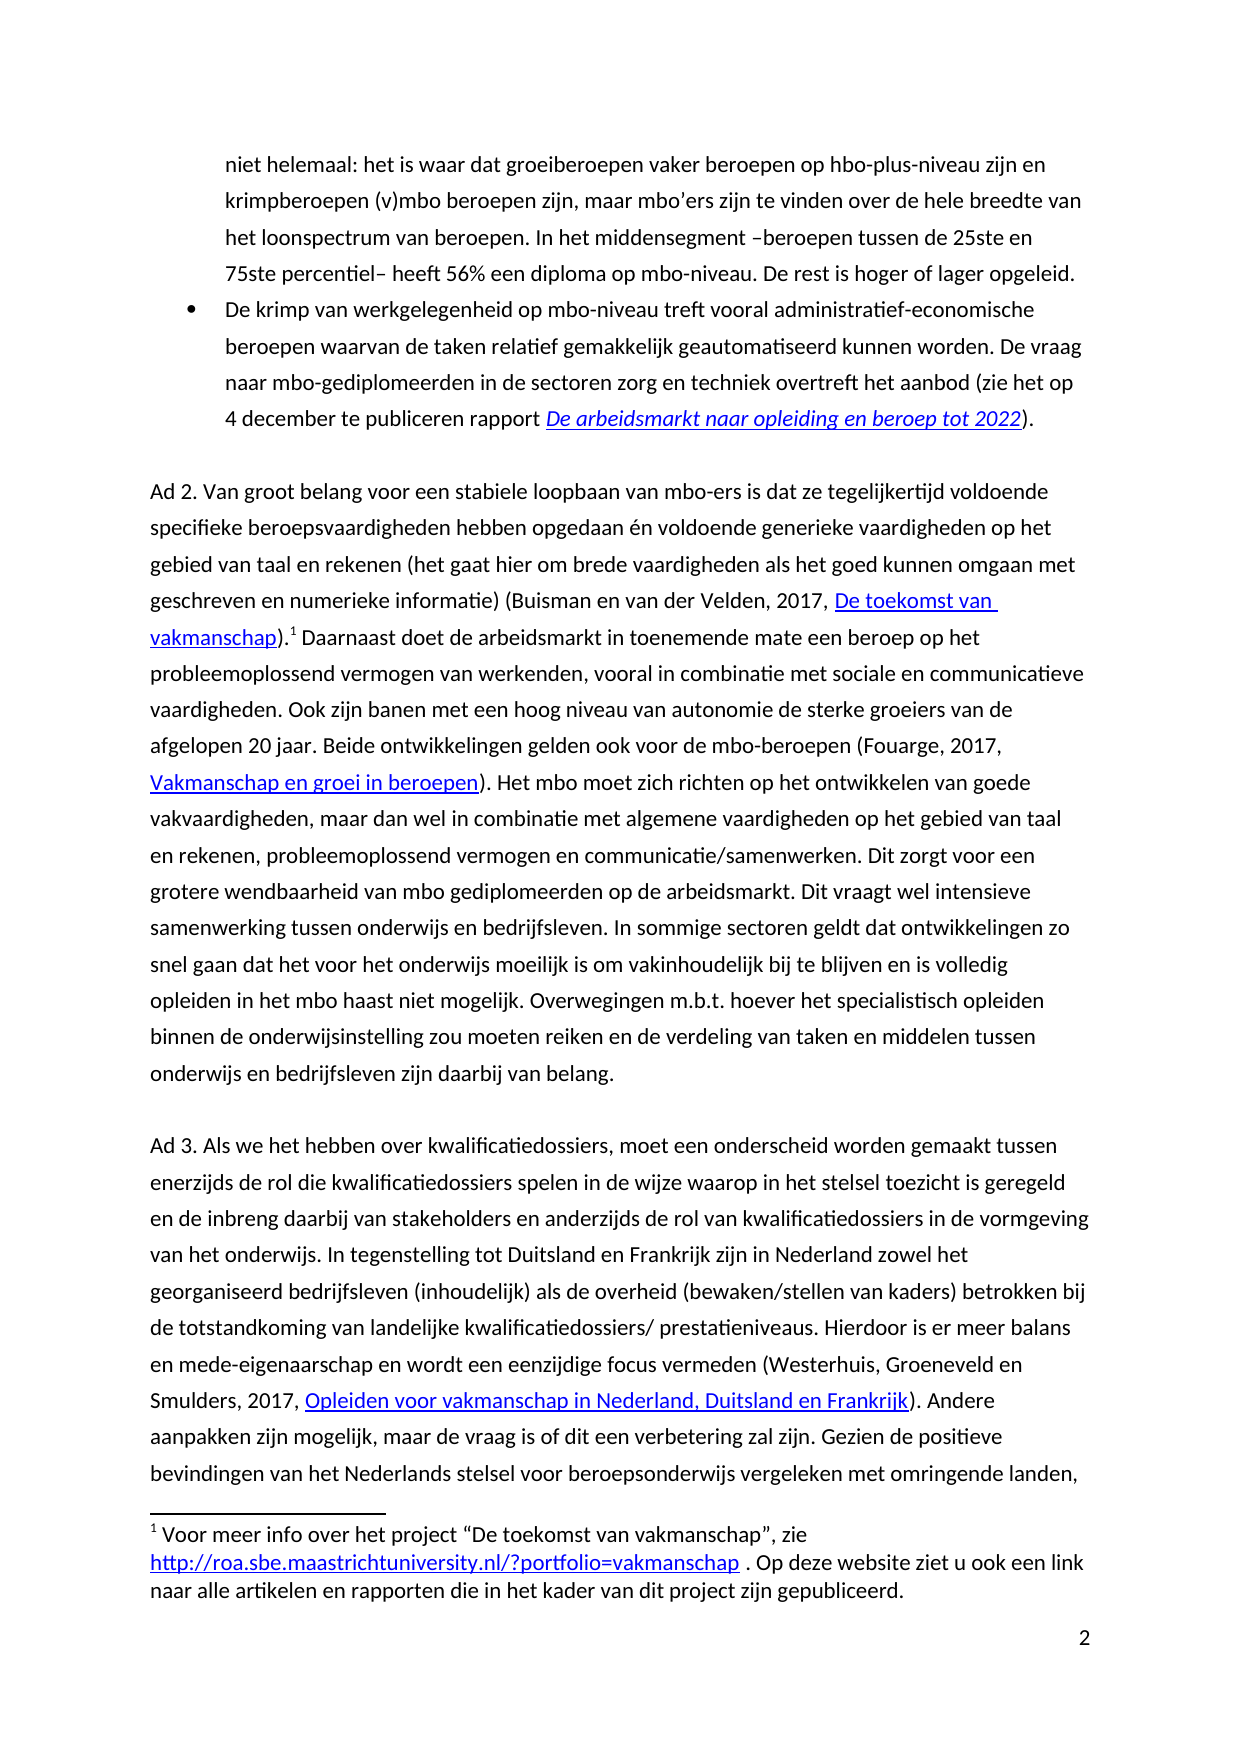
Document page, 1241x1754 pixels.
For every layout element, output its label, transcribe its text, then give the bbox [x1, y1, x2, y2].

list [187, 150, 1090, 287]
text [150, 1132, 1090, 1487]
text Ad 2. Van groot belang voor een stabiele loopbaan van mbo-ers is dat ze tegelijkertijd voldoende specifieke beroepsvaardigheden hebben opgedaan én voldoende generieke vaardigheden op het gebied van taal en rekenen (het gaat hier om brede vaardigheden als het goed kunnen omgaan met geschreven en numerieke informatie) (Buisman en van der Velden, 2017, De toekomst van vakmanschap). Daarnaast doet de arbeidsmarkt in toenemende mate een beroep op het probleemoplossend vermogen van werkenden, vooral in combinatie met sociale en communicatieve vaardigheden. Ook zijn banen met een hoog niveau van autonomie de sterke groeiers van de afgelopen 20 jaar. Beide ontwikkelingen gelden ook voor de mbo-beroepen (Fouarge, 2017, Vakmanschap en groei in beroepen). Het mbo moet zich richten op het ontwikkelen van goede vakvaardigheden, maar dan wel in combinatie met algemene vaardigheden op het gebied van taal en rekenen, probleemoplossend vermogen en communicatie/samenwerken. Dit zorgt voor een grotere wendbaarheid van mbo gediplomeerden op de arbeidsmarkt. Dit vraagt wel intensieve samenwerking tussen onderwijs en bedrijfsleven. In sommige sectoren geldt dat ontwikkelingen zo snel gaan dat het voor het onderwijs moeilijk is om vakinhoudelijk bij te blijven en is volledig opleiden in het mbo haast niet mogelijk. Overwegingen m.b.t. hoever het specialistisch opleiden binnen de onderwijsinstelling zou moeten reiken en de verdeling van taken en middelen tussen onderwijs en bedrijfsleven zijn daarbij van belang. [150, 477, 1090, 1087]
list De krimp van werkgelegenheid op mbo-niveau treft vooral administratief-economische beroepen waarvan de taken relatief gemakkelijk geautomatiseerd kunnen worden. De vraag naar mbo-gediplomeerden in de sectoren zorg en techniek overtreft het aanbod (zie het op 4 december te publiceren rapport De arbeidsmarkt naar opleiding en beroep tot 2022). [187, 295, 1090, 432]
